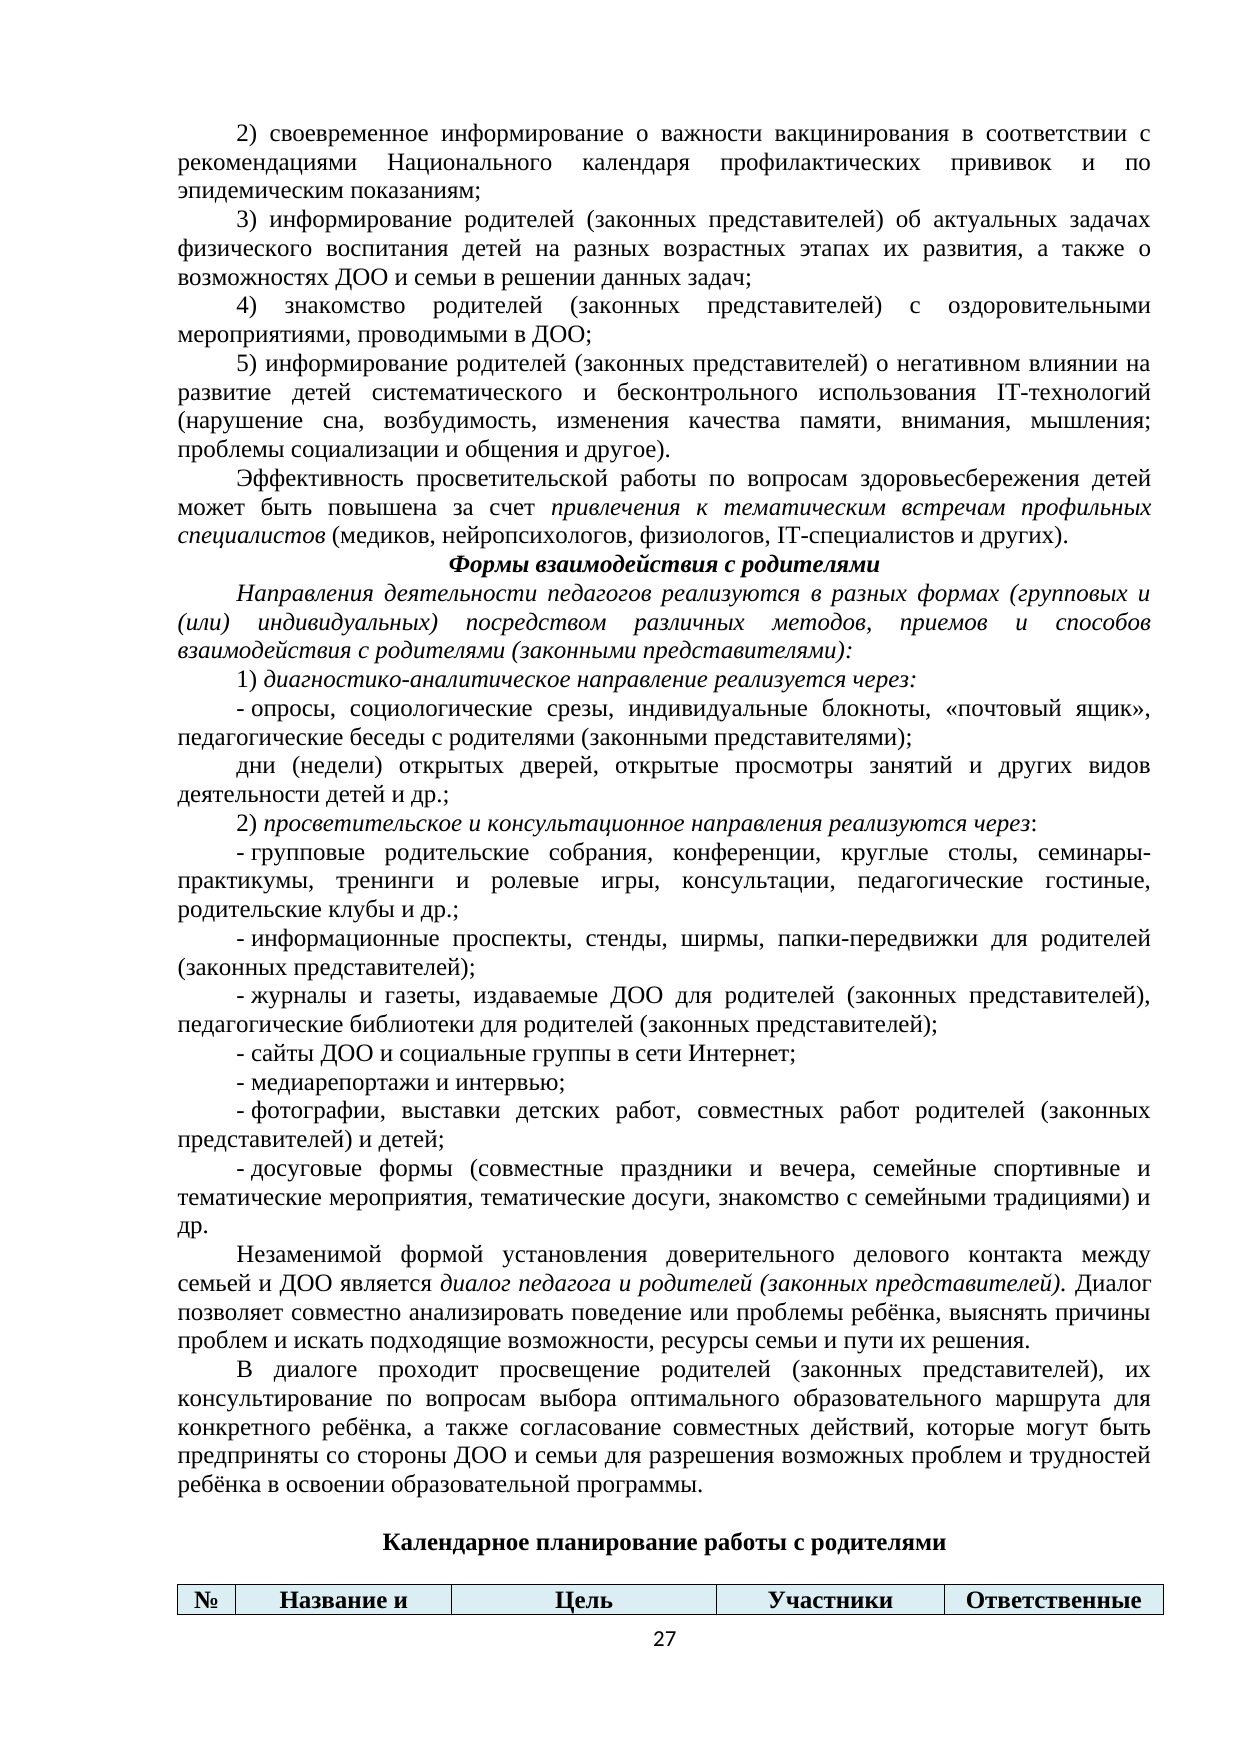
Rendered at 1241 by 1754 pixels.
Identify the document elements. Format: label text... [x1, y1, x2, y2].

text - медиарепортажи и интервью; [177, 1067, 1152, 1096]
text Направления деятельности педагогов реализуются в разных формах (групповых и (или) индивидуальных) посредством различных методов, приемов и способов взаимодействия с родителями (законными представителями): [177, 578, 1152, 664]
text В диалоге проходит просвещение родителей (законных представителей), их консультирование по вопросам выбора оптимального образовательного маршрута для конкретного ребёнка, а также согласование совместных действий, которые могут быть предприняты со стороны ДОО и семьи для разрешения возможных проблем и трудностей ребёнка в освоении образовательной программы. [177, 1354, 1152, 1498]
text 3) информирование родителей (законных представителей) об актуальных задачах физического воспитания детей на разных возрастных этапах их развития, а также о возможностях ДОО и семьи в решении данных задач; [177, 204, 1152, 291]
text Календарное планирование работы с родителями [177, 1527, 1152, 1556]
text - сайты ДОО и социальные группы в сети Интернет; [177, 1038, 1152, 1067]
text 2) просветительское и консультационное направления реализуются через: [177, 808, 1152, 837]
text - групповые родительские собрания, конференции, круглые столы, семинары-практикумы, тренинги и ролевые игры, консультации, педагогические гостиные, родительские клубы и др.; [177, 837, 1152, 923]
text - досуговые формы (совместные праздники и вечера, семейные спортивные и тематические мероприятия, тематические досуги, знакомство с семейными традициями) и др. [177, 1153, 1152, 1239]
text Эффективность просветительской работы по вопросам здоровьесбережения детей может быть повышена за счет привлечения к тематическим встречам профильных специалистов (медиков, нейропсихологов, физиологов, IT-специалистов и других). [177, 463, 1152, 549]
table_header № п/п [178, 1585, 235, 1614]
text Незаменимой формой установления доверительного делового контакта между семьей и ДОО является диалог педагога и родителей (законных представителей). Диалог позволяет совместно анализировать поведение или проблемы ребёнка, выяснять причины проблем и искать подходящие возможности, ресурсы семьи и пути их решения. [177, 1239, 1152, 1354]
text - информационные проспекты, стенды, ширмы, папки-передвижки для родителей (законных представителей); [177, 923, 1152, 981]
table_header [236, 1585, 451, 1614]
table_header Цель [452, 1585, 716, 1614]
text 4) знакомство родителей (законных представителей) с оздоровительными мероприятиями, проводимыми в ДОО; [177, 291, 1152, 348]
table_header Участники [717, 1585, 944, 1614]
text - фотографии, выставки детских работ, совместных работ родителей (законных представителей) и детей; [177, 1096, 1152, 1153]
text 2) своевременное информирование о важности вакцинирования в соответствии с рекомендациями Национального календаря профилактических прививок и по эпидемическим показаниям; [177, 118, 1152, 204]
text дни (недели) открытых дверей, открытые просмотры занятий и других видов деятельности детей и др.; [177, 751, 1152, 808]
text - опросы, социологические срезы, индивидуальные блокноты, «почтовый ящик», педагогические беседы с родителями (законными представителями); [177, 693, 1152, 751]
table_header Ответственные [945, 1585, 1163, 1614]
text Формы взаимодействия с родителями [177, 549, 1152, 578]
text 1) диагностико-аналитическое направление реализуется через: [177, 664, 1152, 693]
text 5) информирование родителей (законных представителей) о негативном влиянии на развитие детей систематического и бесконтрольного использования IT-технологий (нарушение сна, возбудимость, изменения качества памяти, внимания, мышления; проблемы социализации и общения и другое). [177, 348, 1152, 463]
text - журналы и газеты, издаваемые ДОО для родителей (законных представителей), педагогические библиотеки для родителей (законных представителей); [177, 981, 1152, 1038]
